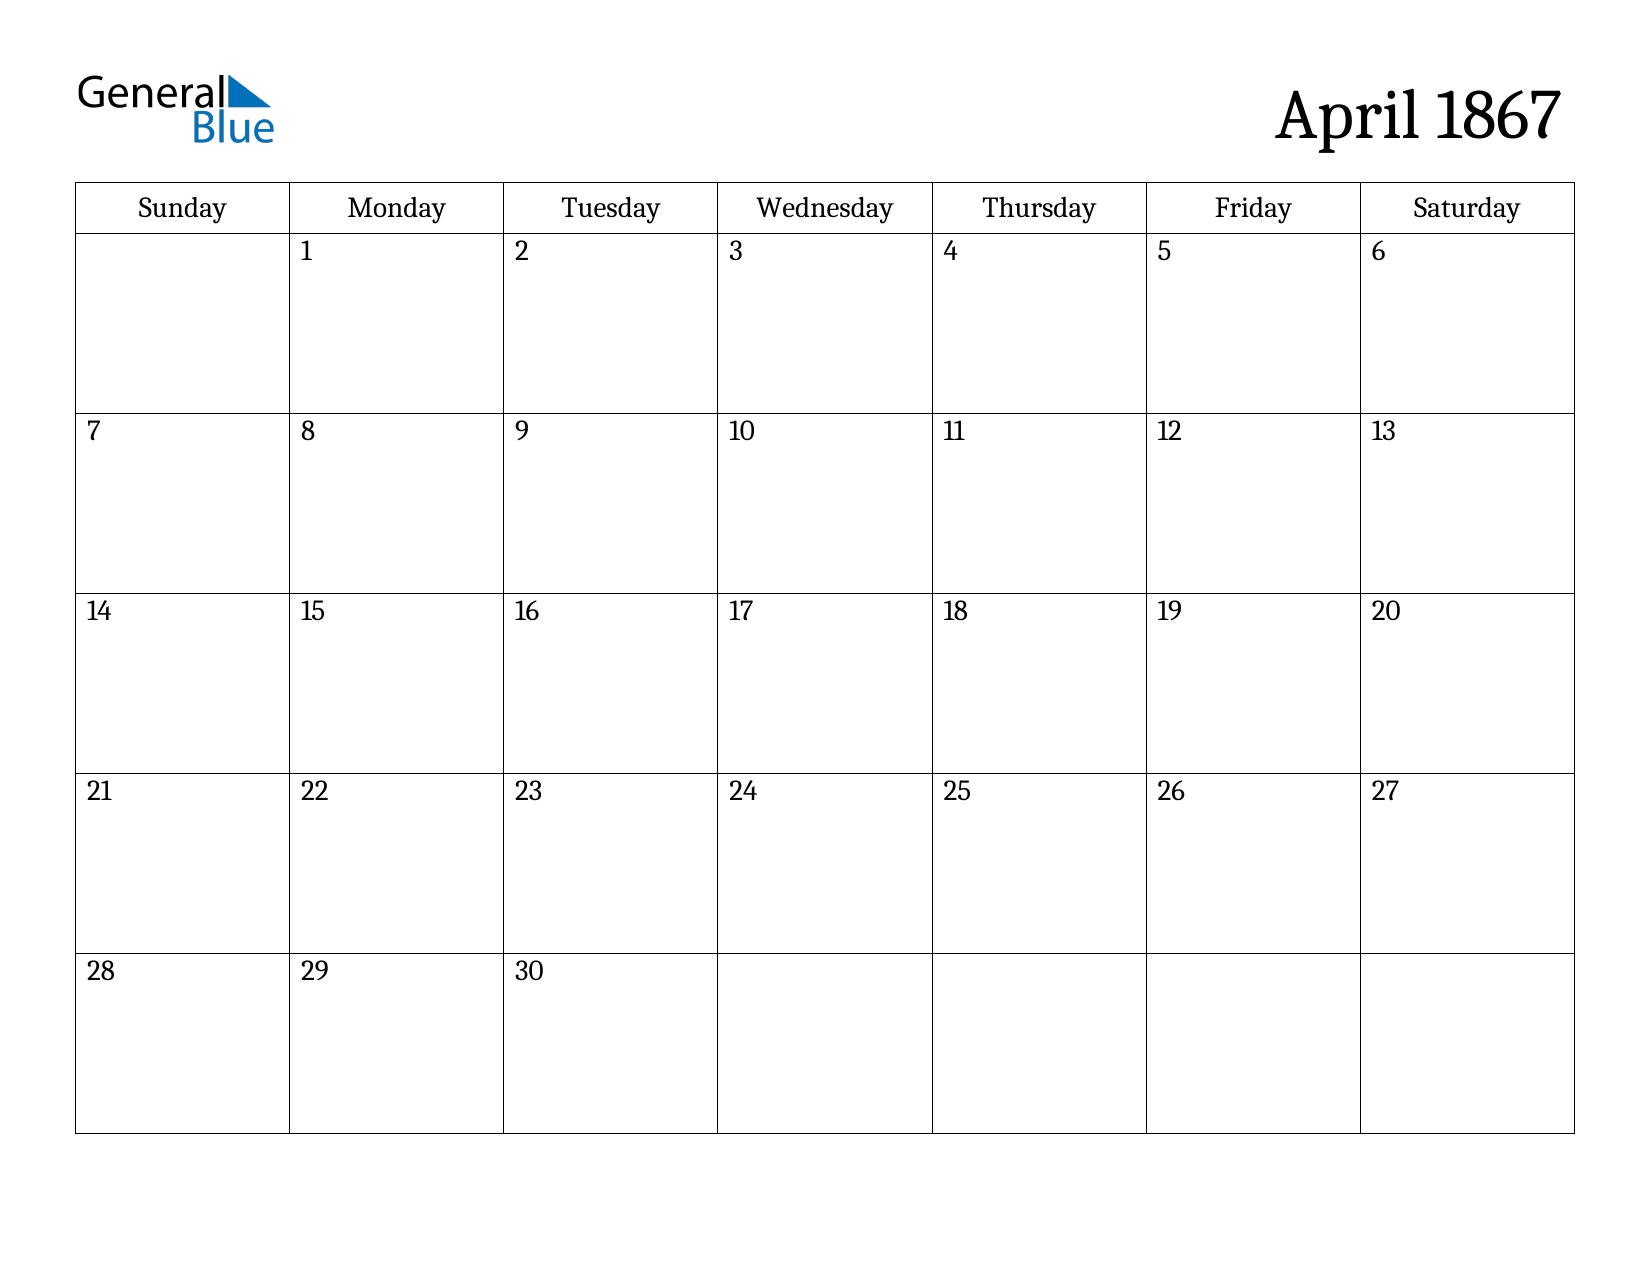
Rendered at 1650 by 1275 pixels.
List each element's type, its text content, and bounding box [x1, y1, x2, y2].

table_cell 10 [718, 414, 932, 447]
table_cell 6 [1361, 234, 1574, 267]
table_cell [76, 234, 289, 267]
table_cell [1147, 448, 1360, 593]
table_header April 1867 [504, 75, 1574, 182]
table_cell 9 [504, 414, 717, 447]
table_cell 23 [504, 774, 717, 807]
table_cell [718, 627, 932, 773]
table_cell Friday [1147, 183, 1360, 233]
table_cell 19 [1147, 594, 1360, 627]
table_cell 14 [76, 594, 289, 627]
table_cell [933, 954, 1146, 987]
table_cell [290, 267, 503, 413]
table_cell [1361, 808, 1574, 953]
table_cell 2 [504, 234, 717, 267]
table_cell 4 [933, 234, 1146, 267]
table_cell [290, 448, 503, 593]
table_cell [504, 448, 717, 593]
table_cell [718, 267, 932, 413]
table_cell 27 [1361, 774, 1574, 807]
table_cell 25 [933, 774, 1146, 807]
table_cell [504, 627, 717, 773]
table_cell [504, 267, 717, 413]
table_cell 30 [504, 954, 717, 987]
table_cell [933, 448, 1146, 593]
table_cell 20 [1361, 594, 1574, 627]
table_cell [1361, 988, 1574, 1133]
table_cell [718, 808, 932, 953]
picture [78, 75, 274, 143]
table_cell [290, 988, 503, 1133]
table_cell [1147, 808, 1360, 953]
table_cell Tuesday [504, 183, 717, 233]
table_cell [1361, 448, 1574, 593]
table_cell [1147, 267, 1360, 413]
table_cell [76, 267, 289, 413]
table_cell 8 [290, 414, 503, 447]
table_cell [718, 954, 932, 987]
table_cell Sunday [76, 183, 289, 233]
table_cell [718, 988, 932, 1133]
table_cell 17 [718, 594, 932, 627]
table_cell 16 [504, 594, 717, 627]
table_cell 18 [933, 594, 1146, 627]
table_cell 22 [290, 774, 503, 807]
table_cell 24 [718, 774, 932, 807]
table_cell [76, 808, 289, 953]
table_cell [1147, 954, 1360, 987]
table_cell [76, 627, 289, 773]
table_cell [290, 627, 503, 773]
table_cell 13 [1361, 414, 1574, 447]
table_cell [1147, 627, 1360, 773]
table_cell 11 [933, 414, 1146, 447]
table_cell Saturday [1361, 183, 1574, 233]
table_header [76, 75, 503, 182]
table_cell [933, 808, 1146, 953]
table_cell 29 [290, 954, 503, 987]
table_cell [933, 627, 1146, 773]
table_cell [718, 448, 932, 593]
table_cell 26 [1147, 774, 1360, 807]
table_cell Monday [290, 183, 503, 233]
table_cell 15 [290, 594, 503, 627]
table_cell [504, 988, 717, 1133]
table_cell Thursday [933, 183, 1146, 233]
table_cell [1361, 954, 1574, 987]
table_cell 7 [76, 414, 289, 447]
table_cell [1147, 988, 1360, 1133]
table_cell 3 [718, 234, 932, 267]
table_cell 5 [1147, 234, 1360, 267]
table_cell Wednesday [718, 183, 932, 233]
table_cell [933, 988, 1146, 1133]
table_cell [76, 448, 289, 593]
table_cell [1361, 267, 1574, 413]
table_cell [76, 988, 289, 1133]
table_cell [1361, 627, 1574, 773]
table_cell 28 [76, 954, 289, 987]
table_cell [504, 808, 717, 953]
table_cell 12 [1147, 414, 1360, 447]
table_cell [933, 267, 1146, 413]
table_cell 1 [290, 234, 503, 267]
table_cell [290, 808, 503, 953]
table_cell 21 [76, 774, 289, 807]
